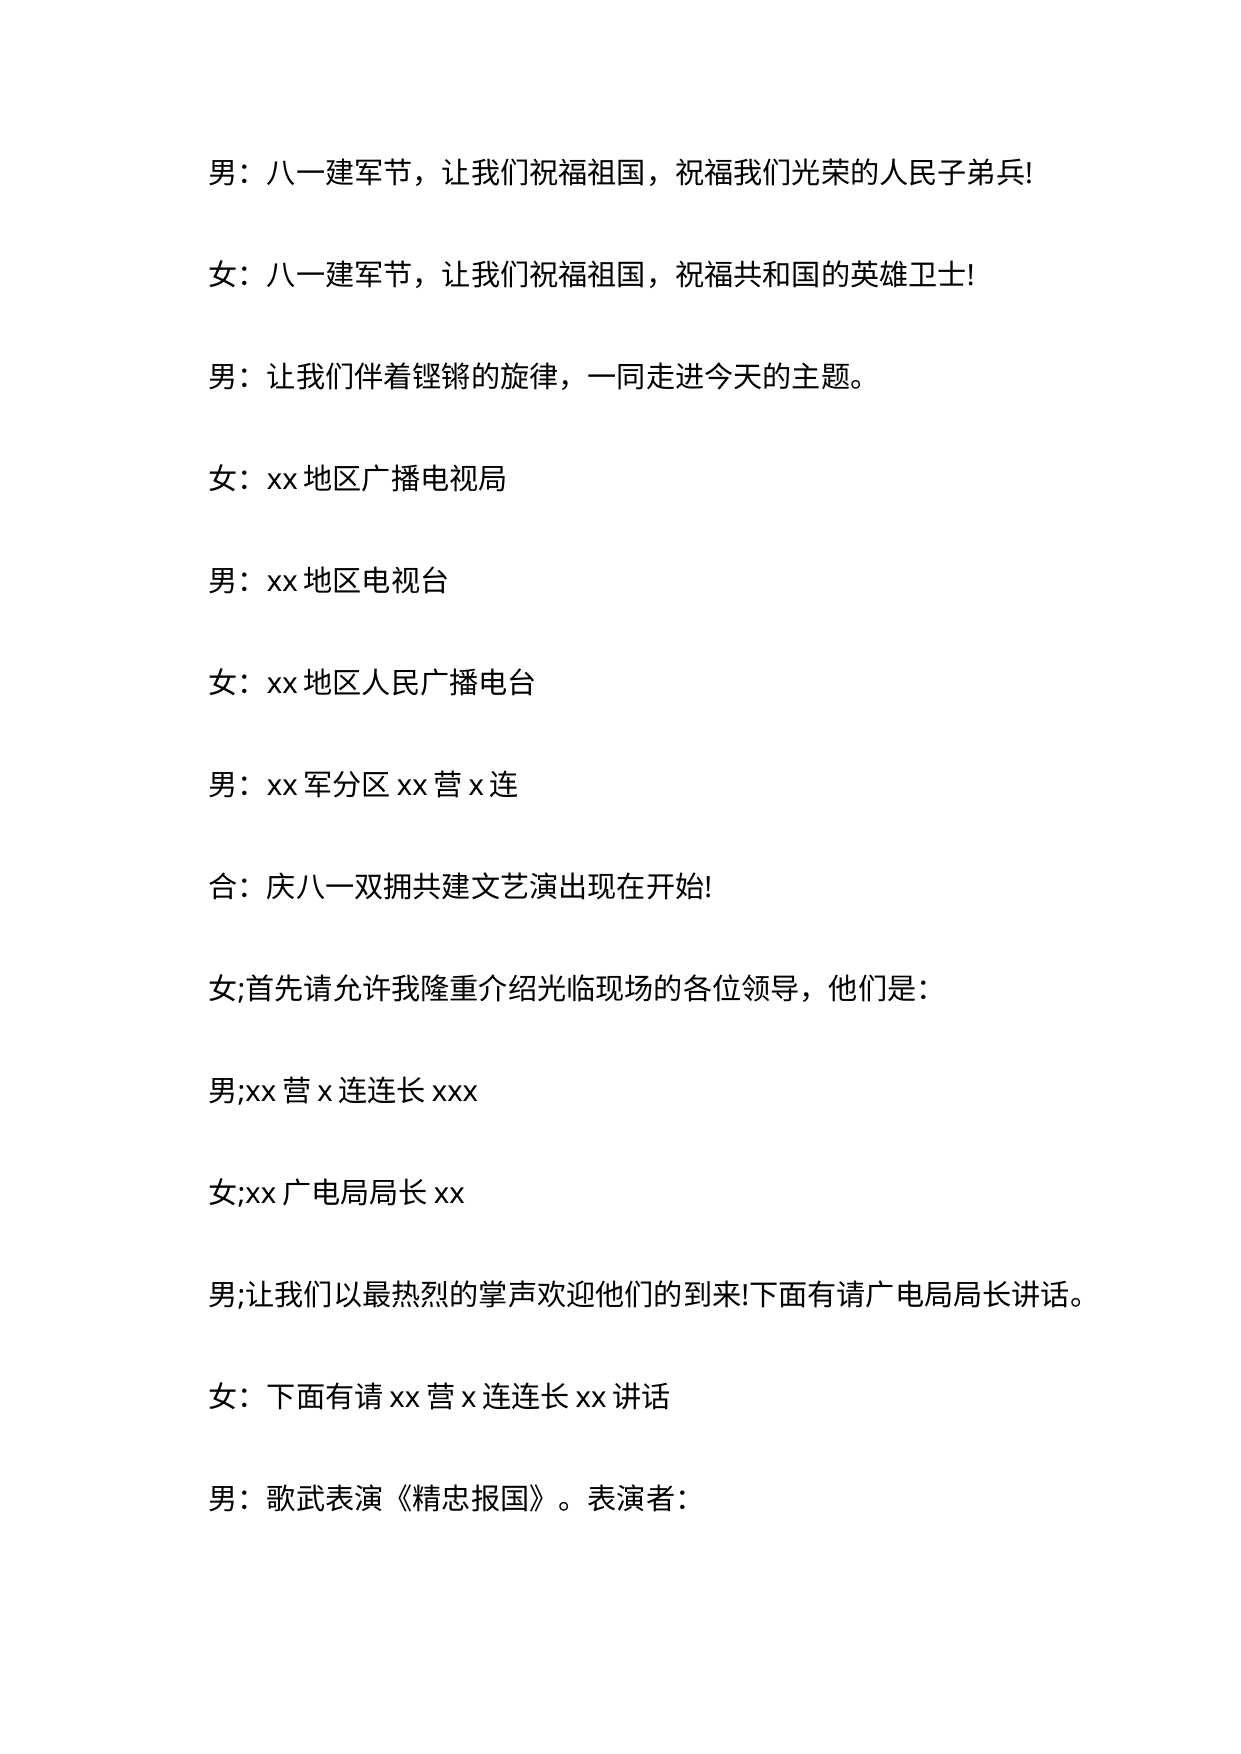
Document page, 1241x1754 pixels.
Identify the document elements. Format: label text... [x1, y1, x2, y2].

text 男：歌武表演《精忠报国》。表演者： [150, 1476, 1090, 1518]
text 女：xx地区人民广播电台 [150, 660, 1090, 702]
text 男;让我们以最热烈的掌声欢迎他们的到来!下面有请广电局局长讲话。 [150, 1272, 1090, 1314]
text 男：xx军分区xx营x连 [150, 762, 1090, 804]
text 男：八一建军节，让我们祝福祖国，祝福我们光荣的人民子弟兵! [150, 150, 1090, 192]
text 女：下面有请xx营x连连长xx讲话 [150, 1373, 1090, 1416]
text 男：xx地区电视台 [150, 558, 1090, 600]
text 合：庆八一双拥共建文艺演出现在开始! [150, 864, 1090, 906]
text 女;首先请允许我隆重介绍光临现场的各位领导，他们是： [150, 966, 1090, 1008]
text 女：八一建军节，让我们祝福祖国，祝福共和国的英雄卫士! [150, 252, 1090, 294]
text 男：让我们伴着铿锵的旋律，一同走进今天的主题。 [150, 354, 1090, 396]
text 男;xx营x连连长xxx [150, 1068, 1090, 1110]
text 女：xx地区广播电视局 [150, 456, 1090, 498]
text 女;xx广电局局长xx [150, 1169, 1090, 1212]
